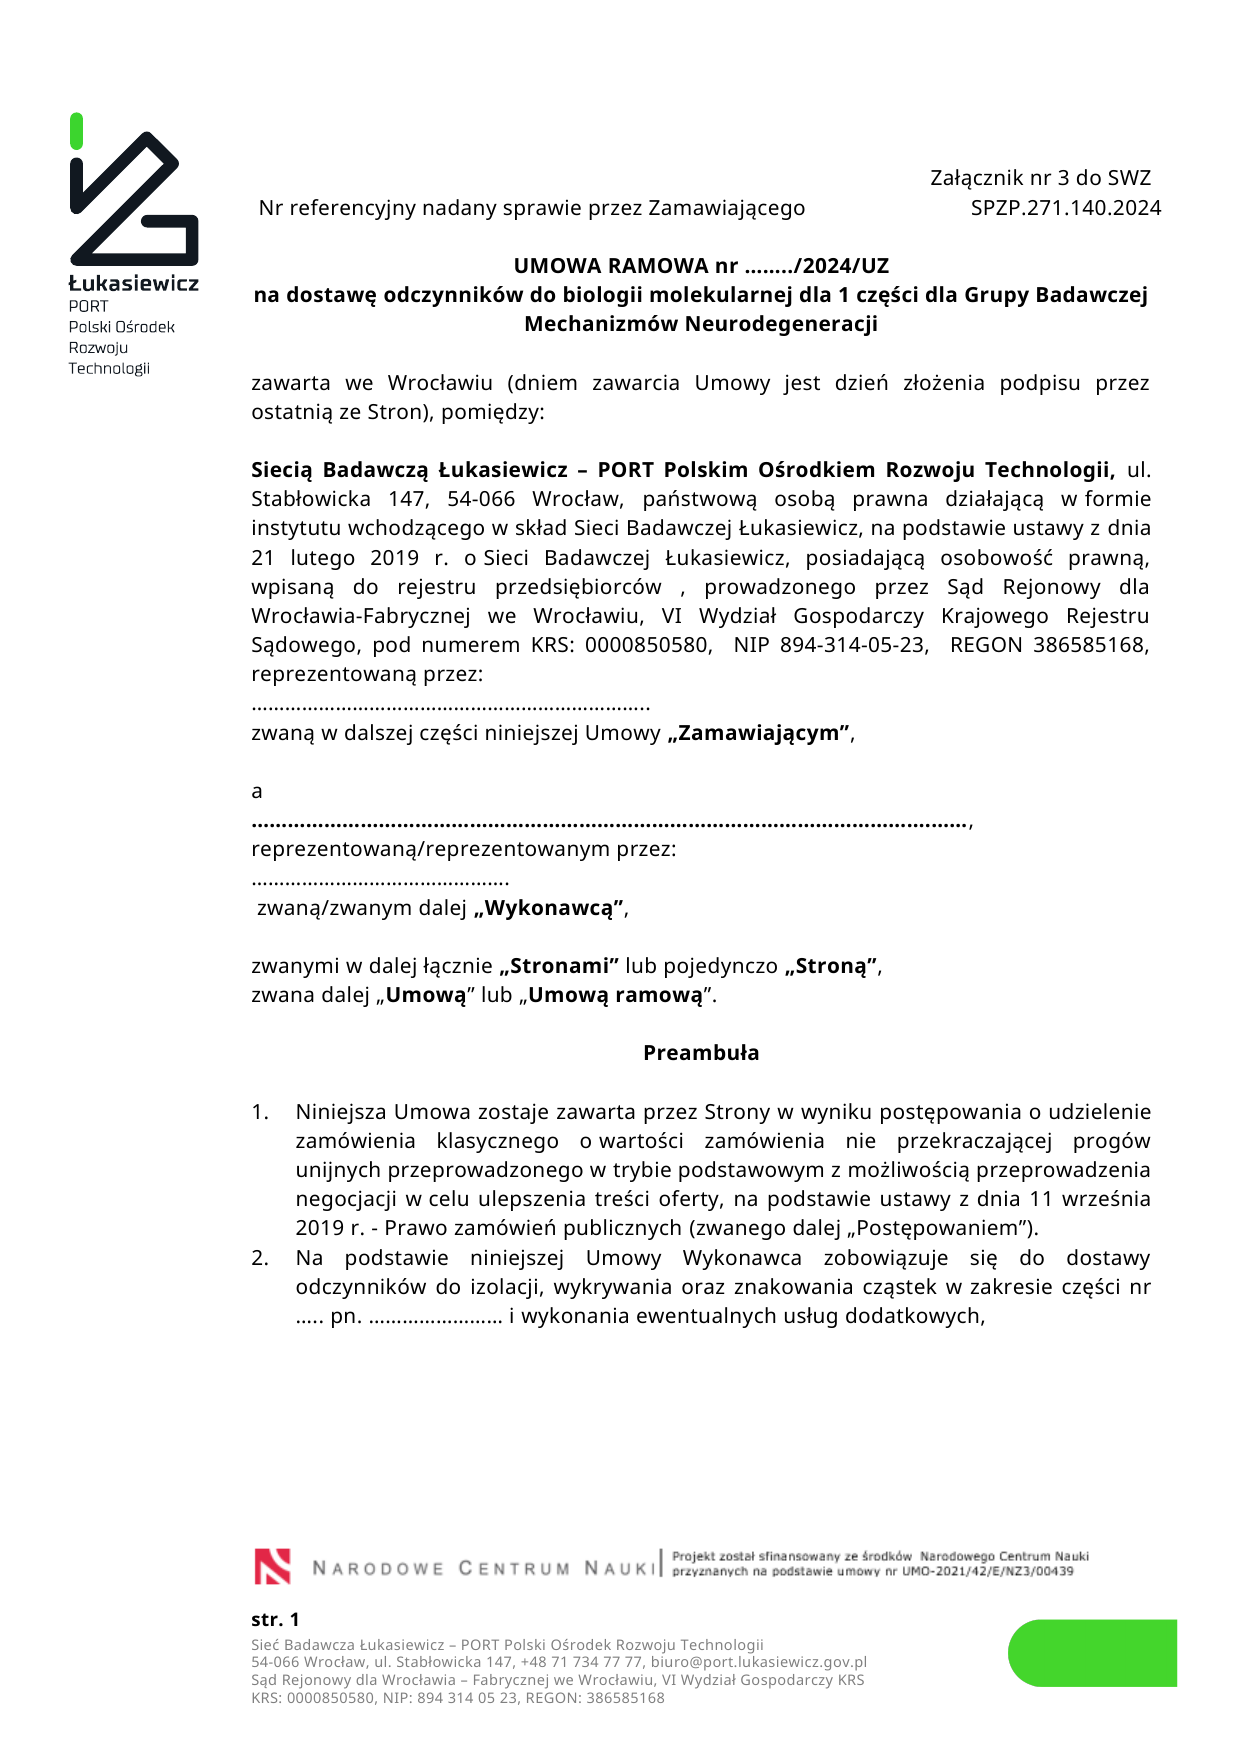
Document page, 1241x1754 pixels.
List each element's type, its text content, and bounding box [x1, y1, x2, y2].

text Preambuła [251, 1037, 1152, 1067]
picture [251, 1543, 1090, 1589]
text a [251, 775, 1152, 804]
text na dostawę odczynników do biologii molekularnej dla 1 części dla Grupy Badawczej Mechanizmów Neurodegeneracji [251, 279, 1152, 337]
text Siecią Badawczą Łukasiewicz – PORT Polskim Ośrodkiem Rozwoju Technologii, ul. Stabłowicka 147, 54-066 Wrocław, państwową osobą prawna działającą w formie instytutu wchodzącego w skład Sieci Badawczej Łukasiewicz, na podstawie ustawy z dnia 21 lutego 2019 r. o Sieci Badawczej Łukasiewicz, posiadającą osobowość prawną, wpisaną do rejestru przedsiębiorców , prowadzonego przez Sąd Rejonowy dla Wrocławia-Fabrycznej we Wrocławiu, VI Wydział Gospodarczy Krajowego Rejestru Sądowego, pod numerem KRS: 0000850580, NIP 894-314-05-23, REGON 386585168, reprezentowaną przez: [251, 454, 1152, 687]
picture [1004, 1615, 1207, 1754]
text zwaną w dalszej części niniejszej Umowy „Zamawiającym”, [251, 717, 1152, 746]
text zawarta we Wrocławiu (dniem zawarcia Umowy jest dzień złożenia podpisu przez ostatnią ze Stron), pomiędzy: [251, 367, 1152, 425]
text Załącznik nr 3 do SWZ [251, 162, 1152, 192]
text ………………………………………………………………………………………………….……, reprezentowaną/reprezentowanym przez: [251, 804, 1152, 862]
text zwanymi w dalej łącznie „Stronami” lub pojedynczo „Stroną”, [251, 950, 1152, 979]
table_header SPZP.271.140.2024 [964, 192, 1240, 250]
text …………………………………………………………….. [251, 687, 1152, 717]
text 1. Niniejsza Umowa zostaje zawarta przez Strony w wyniku postępowania o udzielenie zamówienia klasycznego o wartości zamówienia nie przekraczającej progów unijnych przeprowadzonego w trybie podstawowym z możliwością przeprowadzenia negocjacji w celu ulepszenia treści oferty, na podstawie ustawy z dnia 11 września 2019 r. - Prawo zamówień publicznych (zwanego dalej „Postępowaniem”). [251, 1096, 1152, 1242]
text zwaną/zwanym dalej „Wykonawcą”, [251, 892, 1152, 921]
text UMOWA RAMOWA nr ……../2024/UZ [251, 250, 1152, 279]
text zwana dalej „Umową” lub „Umową ramową”. [251, 979, 1152, 1008]
text ………………………………………. [251, 862, 1152, 892]
table_header Nr referencyjny nadany sprawie przez Zamawiającego [251, 192, 963, 250]
text 2. Na podstawie niniejszej Umowy Wykonawca zobowiązuje się do dostawy odczynników do izolacji, wykrywania oraz znakowania cząstek w zakresie części nr ….. pn. …………………… i wykonania ewentualnych usług dodatkowych, [251, 1242, 1152, 1329]
